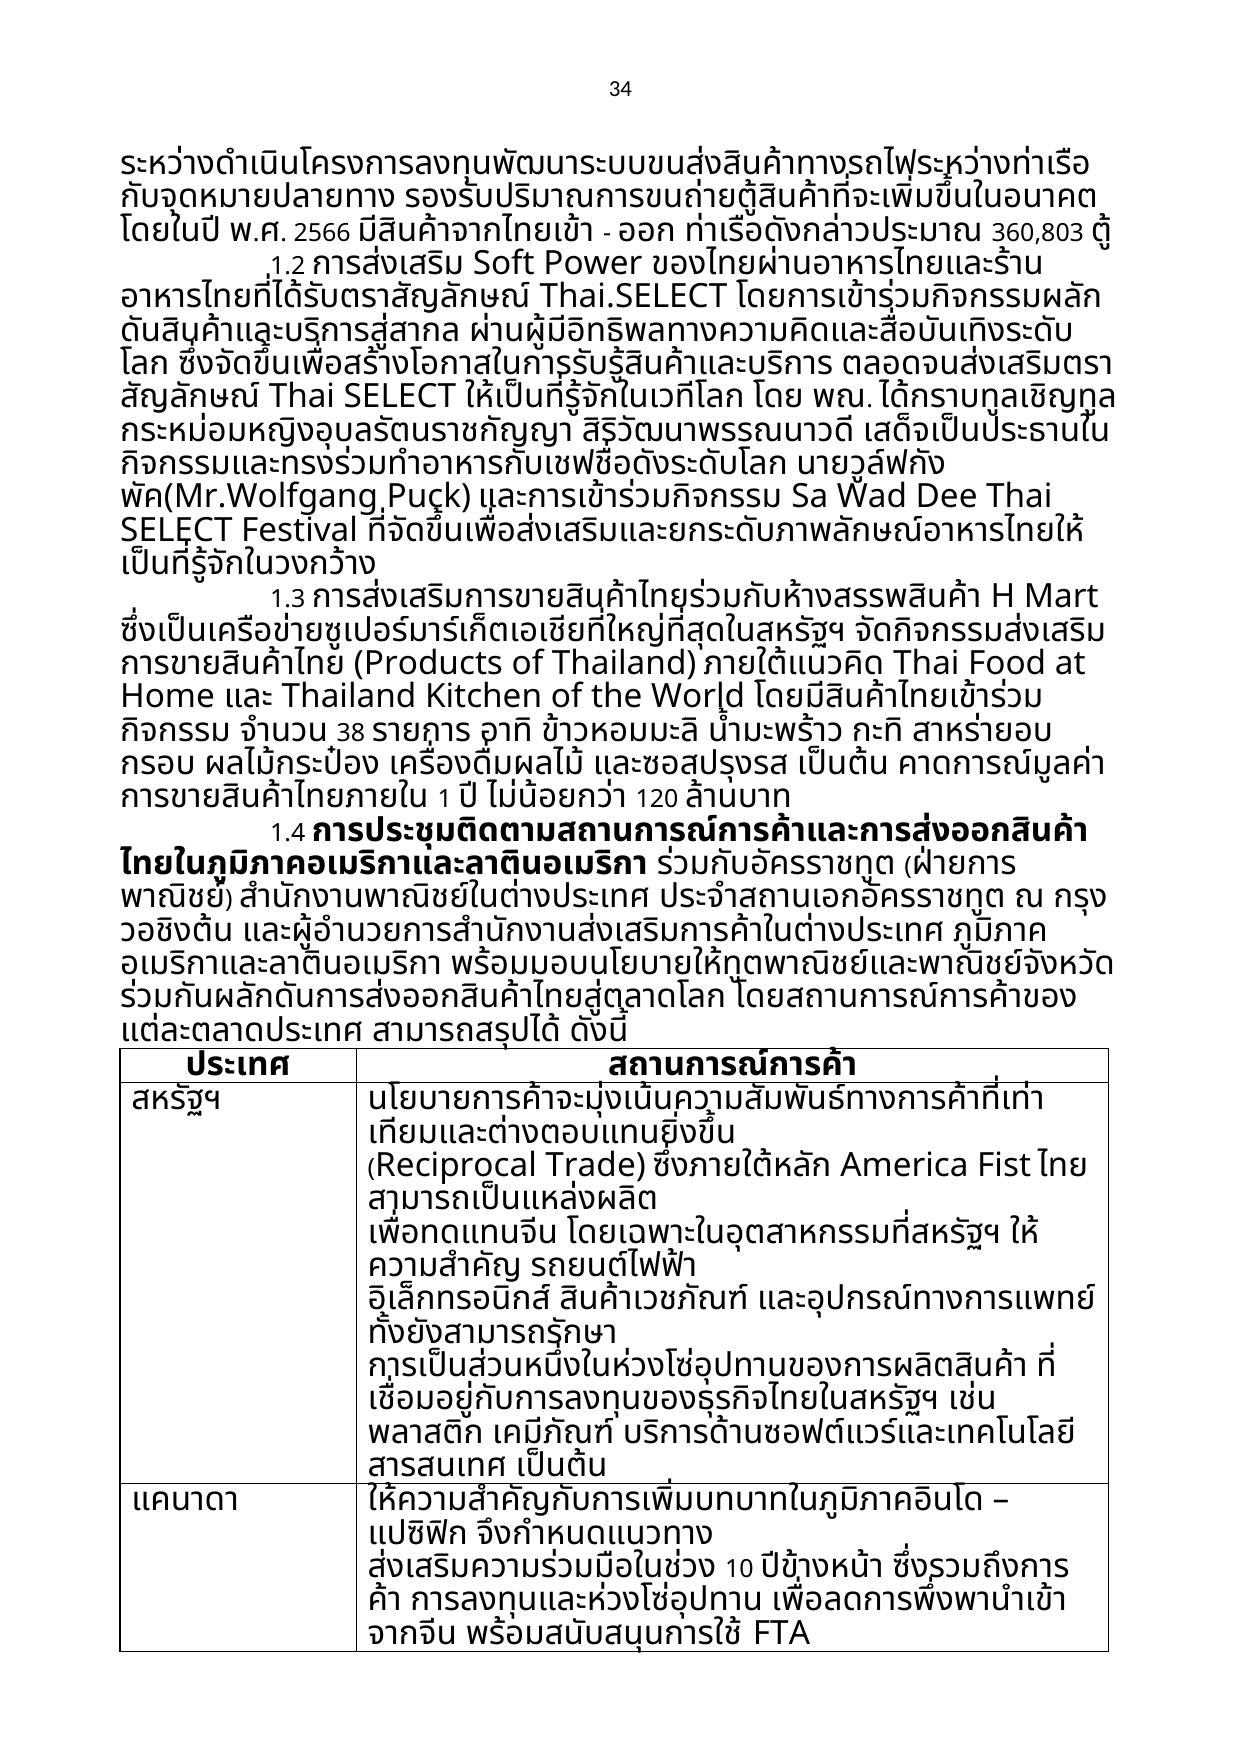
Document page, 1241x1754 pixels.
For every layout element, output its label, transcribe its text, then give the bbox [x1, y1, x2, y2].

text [120, 148, 1120, 248]
table_header สถานการณ์การค้า [357, 1049, 1108, 1082]
table_cell แคนาดา [121, 1484, 356, 1651]
table_cell สหรัฐฯ [121, 1083, 356, 1483]
text 1.4 การประชุมติดตามสถานการณ์การค้าและการส่งออกสินค้าไทยในภูมิภาคอเมริกาและลาตินอเมริกา ร่วมกับอัครราชทูต (ฝ่ายการพาณิชย์) สำนักงานพาณิชย์ในต่างประเทศ ประจำสถานเอกอัครราชทูต ณ กรุงวอชิงต้น และผู้อำนวยการสำนักงานส่งเสริมการค้าในต่างประเทศ ภูมิภาคอเมริกาและลาตินอเมริกา พร้อมมอบนโยบายให้ทูตพาณิชย์และพาณิชย์จังหวัดร่วมกันผลักดันการส่งออกสินค้าไทยสู่ตลาดโลก โดยสถานการณ์การค้าของแต่ละตลาดประเทศ สามารถสรุปได้ ดังนี้ [120, 814, 1120, 1048]
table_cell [357, 1484, 1108, 1651]
table_header ประเทศ [121, 1049, 356, 1082]
text 1.2 การส่งเสริม Soft Power ของไทยผ่านอาหารไทยและร้านอาหารไทยที่ได้รับตราสัญลักษณ์ Thai.SELECT โดยการเข้าร่วมกิจกรรมผลักดันสินค้าและบริการสู่สากล ผ่านผู้มีอิทธิพลทางความคิดและสื่อบันเทิงระดับโลก ซึ่งจัดขึ้นเพื่อสร้างโอกาสในการรับรู้สินค้าและบริการ ตลอดจนส่งเสริมตราสัญลักษณ์ Thai SELECT ให้เป็นที่รู้จักในเวทีโลก โดย พณ. ได้กราบทูลเชิญทูลกระหม่อมหญิงอุบลรัตนราชกัญญา สิริวัฒนาพรรณนาวดี เสด็จเป็นประธานในกิจกรรมและทรงร่วมทำอาหารกับเชฟชื่อดังระดับโลก นายวูล์ฟกัง พัค(Mr.Wolfgang Puck) และการเข้าร่วมกิจกรรม Sa Wad Dee Thai SELECT Festival ที่จัดขึ้นเพื่อส่งเสริมและยกระดับภาพลักษณ์อาหารไทยให้เป็นที่รู้จักในวงกว้าง [120, 248, 1120, 581]
text 1.3 การส่งเสริมการขายสินค้าไทยร่วมกับห้างสรรพสินค้า H Mart ซึ่งเป็นเครือข่ายซูเปอร์มาร์เก็ตเอเชียที่ใหญ่ที่สุดในสหรัฐฯ จัดกิจกรรมส่งเสริมการขายสินค้าไทย (Products of Thailand) ภายใต้แนวคิด Thai Food at Home และ Thailand Kitchen of the World โดยมีสินค้าไทยเข้าร่วมกิจกรรม จำนวน 38 รายการ อาทิ ข้าวหอมมะลิ น้ำมะพร้าว กะทิ สาหร่ายอบกรอบ ผลไม้กระป๋อง เครื่องดื่มผลไม้ และซอสปรุงรส เป็นต้น คาดการณ์มูลค่าการขายสินค้าไทยภายใน 1 ปี ไม่น้อยกว่า 120 ล้านบาท [120, 581, 1120, 814]
table_cell นโยบายการค้าจะมุ่งเน้นความสัมพันธ์ทางการค้าที่เท่าเทียมและต่างตอบแทนยิ่งขึ้น (Reciprocal Trade) ซึ่งภายใต้หลัก America Fist ไทยสามารถเป็นแหล่งผลิต เพื่อทดแทนจีน โดยเฉพาะในอุตสาหกรรมที่สหรัฐฯ ให้ความสำคัญ รถยนต์ไฟฟ้า อิเล็กทรอนิกส์ สินค้าเวชภัณฑ์ และอุปกรณ์ทางการแพทย์ ทั้งยังสามารถรักษา การเป็นส่วนหนึ่งในห่วงโซ่อุปทานของการผลิตสินค้า ที่เชื่อมอยู่กับการลงทุนของธุรกิจไทยในสหรัฐฯ เช่น พลาสติก เคมีภัณฑ์ บริการด้านซอฟต์แวร์และเทคโนโลยีสารสนเทศ เป็นต้น [357, 1083, 1108, 1483]
